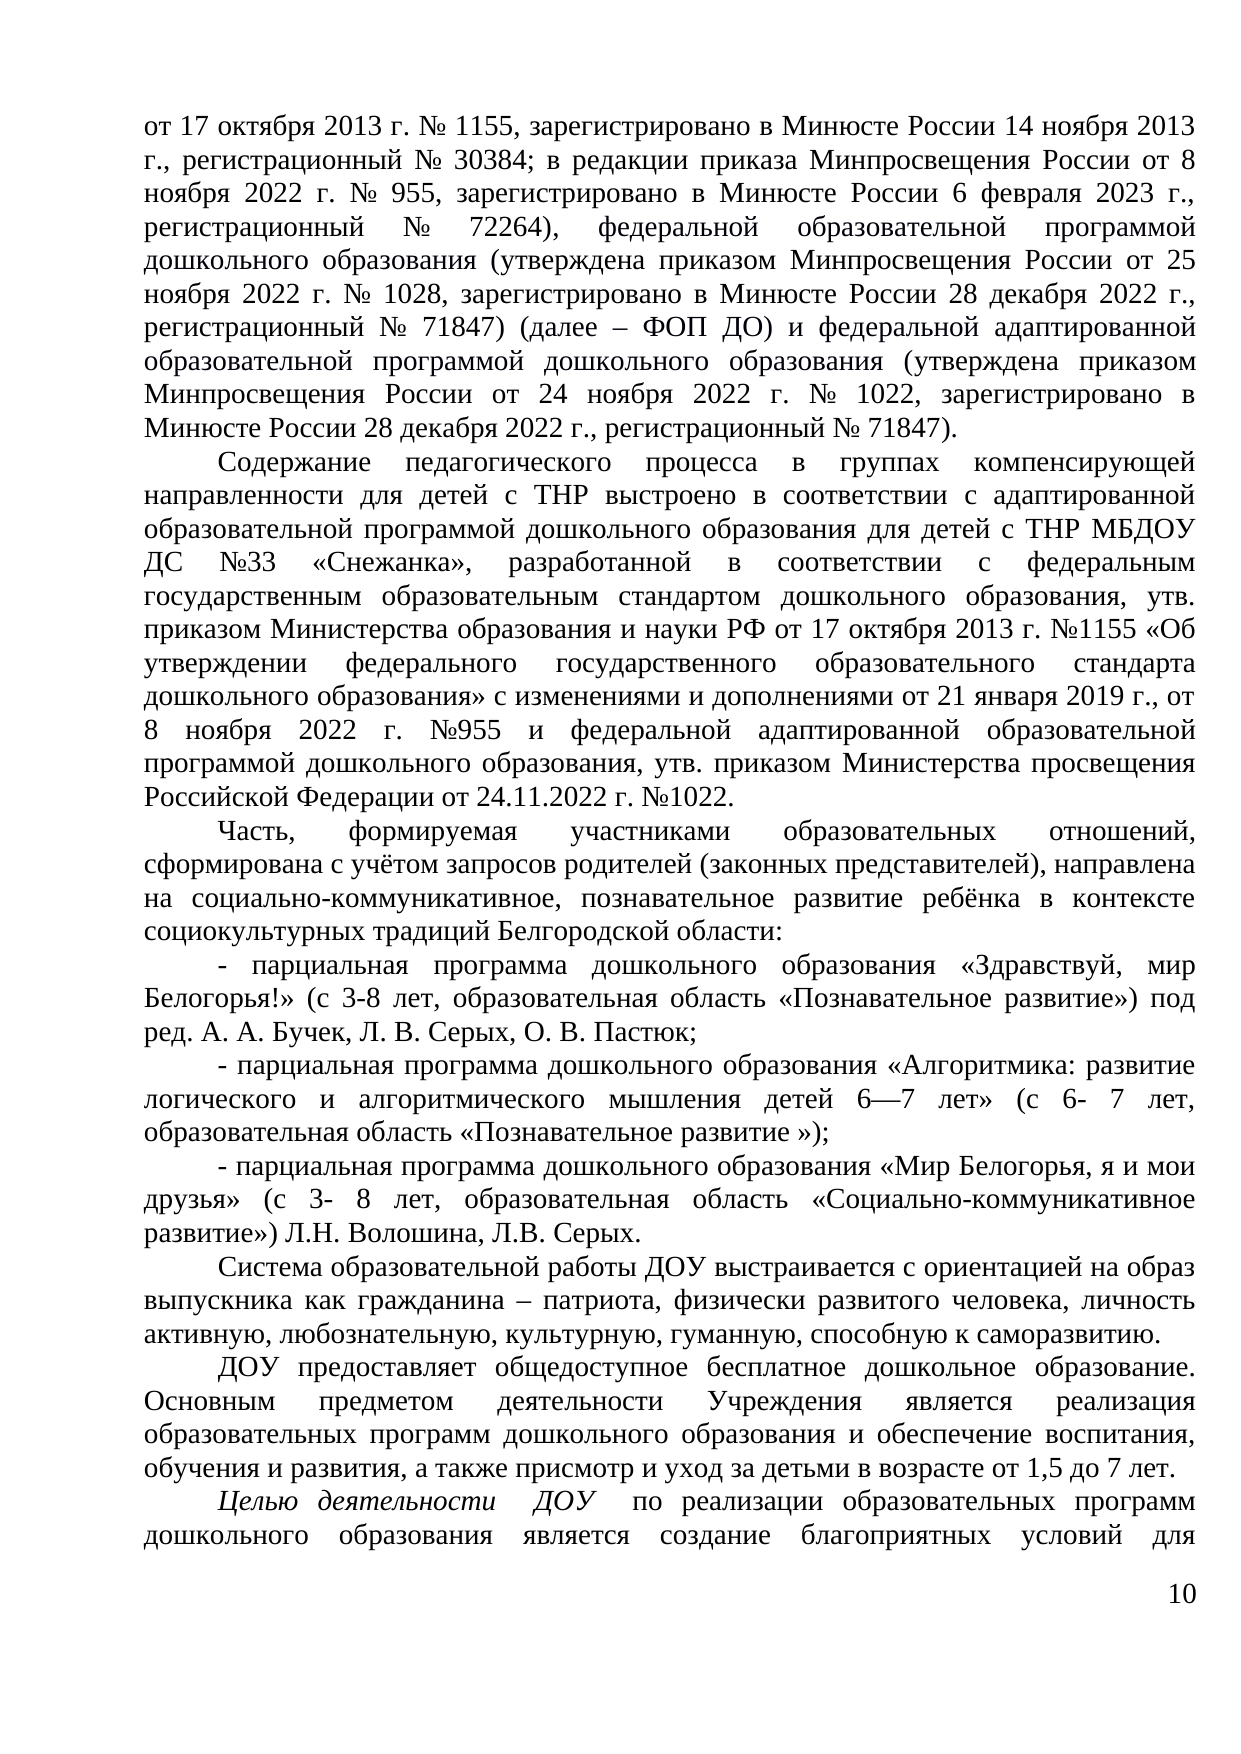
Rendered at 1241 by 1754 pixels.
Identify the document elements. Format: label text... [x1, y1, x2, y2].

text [144, 108, 1196, 444]
text - парциальная программа дошкольного образования «Здравствуй, мир Белогорья!» (с 3-8 лет, образовательная область «Познавательное развитие») под ред. А. А. Бучек, Л. В. Серых, О. В. Пастюк; [144, 947, 1196, 1047]
text ДОУ предоставляет общедоступное бесплатное дошкольное образование. Основным предметом деятельности Учреждения является реализация образовательных программ дошкольного образования и обеспечение воспитания, обучения и развития, а также присмотр и уход за детьми в возрасте от 1,5 до 7 лет. [144, 1349, 1196, 1483]
text Система образовательной работы ДОУ выстраивается с ориентацией на образ выпускника как гражданина – патриота, физически развитого человека, личность активную, любознательную, культурную, гуманную, способную к саморазвитию. [144, 1249, 1196, 1349]
text - парциальная программа дошкольного образования «Алгоритмика: развитие логического и алгоритмического мышления детей 6—7 лет» (с 6- 7 лет, образовательная область «Познавательное развитие »); [144, 1047, 1196, 1148]
text - парциальная программа дошкольного образования «Мир Белогорья, я и мои друзья» (с 3- 8 лет, образовательная область «Социально-коммуникативное развитие») Л.Н. Волошина, Л.В. Серых. [144, 1148, 1196, 1249]
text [144, 1483, 1196, 1551]
text Часть, формируемая участниками образовательных отношений, сформирована с учётом запросов родителей (законных представителей), направлена на социально-коммуникативное, познавательное развитие ребёнка в контексте социокультурных традиций Белгородской области: [144, 813, 1196, 947]
text Содержание педагогического процесса в группах компенсирующей направленности для детей с ТНР выстроено в соответствии с адаптированной образовательной программой дошкольного образования для детей с ТНР МБДОУ ДС №33 «Снежанка», разработанной в соответствии с федеральным государственным образовательным стандартом дошкольного образования, утв. приказом Министерства образования и науки РФ от 17 октября 2013 г. №1155 «Об утверждении федерального государственного образовательного стандарта дошкольного образования» с изменениями и дополнениями от 21 января 2019 г., от 8 ноября 2022 г. №955 и федеральной адаптированной образовательной программой дошкольного образования, утв. приказом Министерства просвещения Российской Федерации от 24.11.2022 г. №1022. [144, 444, 1196, 813]
